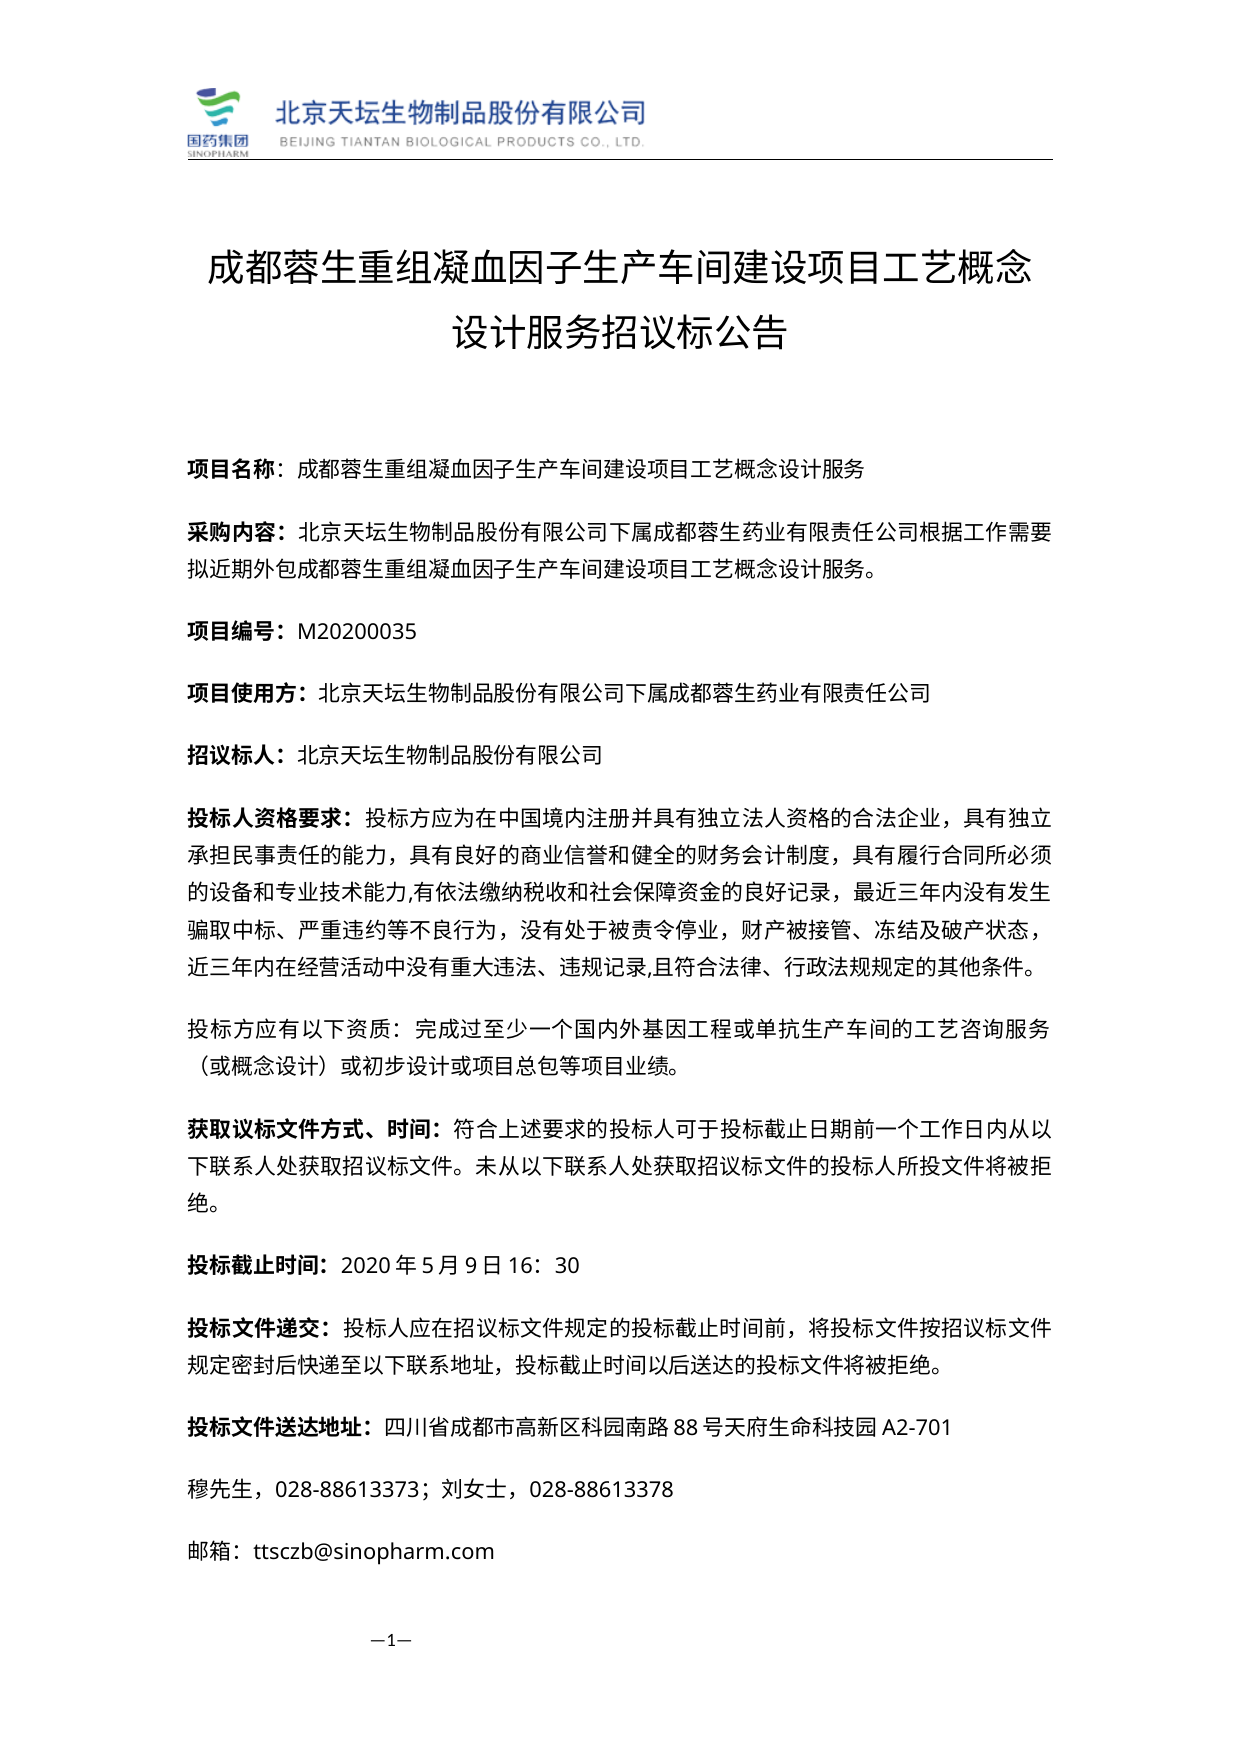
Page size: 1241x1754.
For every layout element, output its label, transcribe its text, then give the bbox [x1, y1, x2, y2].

text 招议标人：北京天坛生物制品股份有限公司 [187, 738, 1053, 771]
text 邮箱：ttsczb@sinopharm.com [187, 1534, 1053, 1566]
text 成都蓉生重组凝血因子生产车间建设项目工艺概念 [187, 232, 1053, 297]
text 投标截止时间：2020年5月9日16：30 [187, 1248, 1053, 1280]
text 采购内容：北京天坛生物制品股份有限公司下属成都蓉生药业有限责任公司根据工作需要，拟近期外包成都蓉生重组凝血因子生产车间建设项目工艺概念设计服务。 [187, 514, 1053, 584]
text 设计服务招议标公告 [187, 297, 1053, 362]
text 获取议标文件方式、时间：符合上述要求的投标人可于投标截止日期前一个工作日内从以下联系人处获取招议标文件。未从以下联系人处获取招议标文件的投标人所投文件将被拒绝。 [187, 1111, 1053, 1218]
text 项目编号：M20200035 [187, 614, 1053, 646]
text 投标人资格要求：投标方应为在中国境内注册并具有独立法人资格的合法企业，具有独立承担民事责任的能力，具有良好的商业信誉和健全的财务会计制度，具有履行合同所必须的设备和专业技术能力,有依法缴纳税收和社会保障资金的良好记录，最近三年内没有发生骗取中标、严重违约等不良行为，没有处于被责令停业，财产被接管、冻结及破产状态，近三年内在经营活动中没有重大违法、违规记录,且符合法律、行政法规规定的其他条件。 [187, 800, 1053, 982]
picture [187, 88, 647, 157]
text 投标方应有以下资质：完成过至少一个国内外基因工程或单抗生产车间的工艺咨询服务（或概念设计）或初步设计或项目总包等项目业绩。 [187, 1012, 1053, 1081]
text 投标文件送达地址：四川省成都市高新区科园南路88号天府生命科技园A2-701 [187, 1409, 1053, 1442]
text 穆先生，028-88613373；刘女士，028-88613378 [187, 1472, 1053, 1504]
text 项目名称：成都蓉生重组凝血因子生产车间建设项目工艺概念设计服务 [187, 452, 1053, 484]
text 投标文件递交：投标人应在招议标文件规定的投标截止时间前，将投标文件按招议标文件规定密封后快递至以下联系地址，投标截止时间以后送达的投标文件将被拒绝。 [187, 1310, 1053, 1380]
text 项目使用方：北京天坛生物制品股份有限公司下属成都蓉生药业有限责任公司 [187, 676, 1053, 708]
